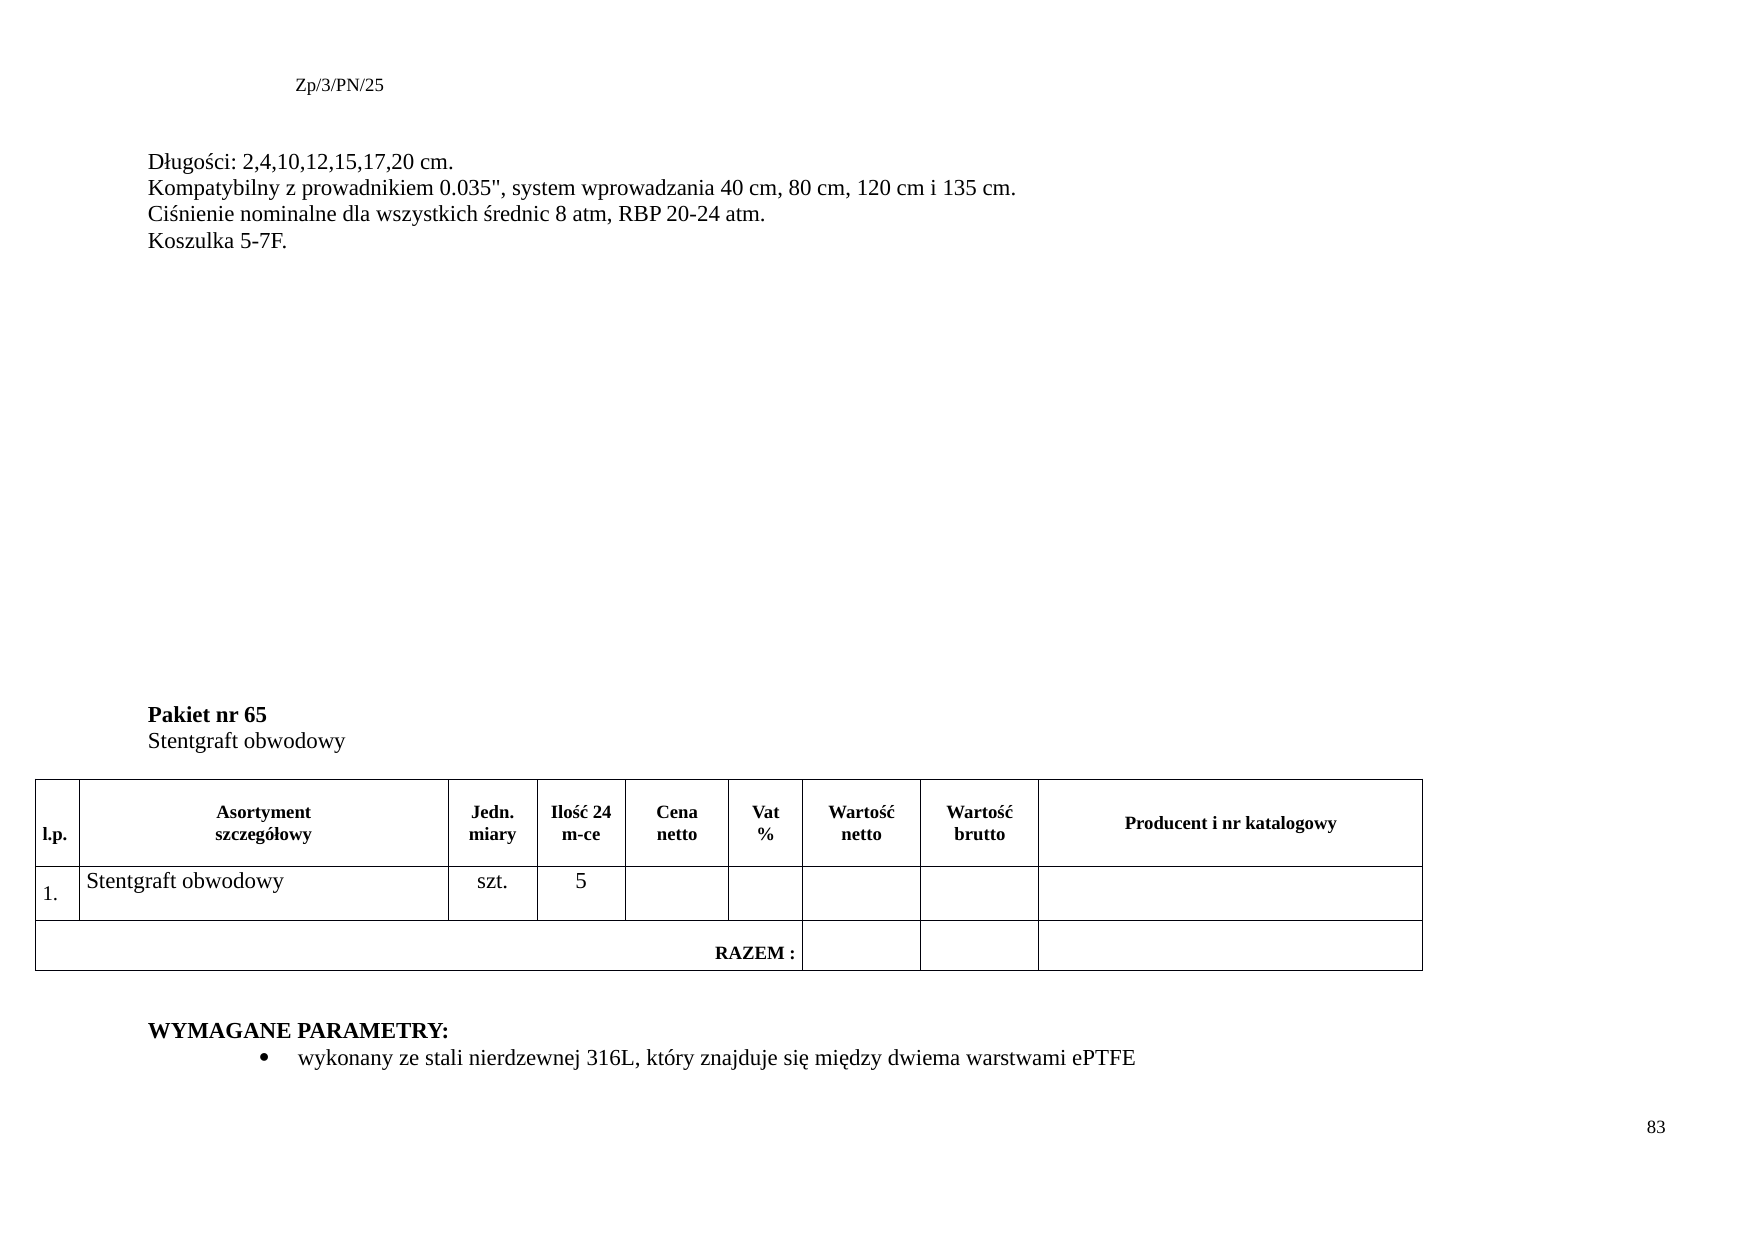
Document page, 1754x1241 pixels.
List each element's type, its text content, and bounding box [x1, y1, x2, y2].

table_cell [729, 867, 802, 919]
list wykonany ze stali nierdzewnej 316L, który znajduje się między dwiema warstwami ePTFE [260, 1044, 1665, 1070]
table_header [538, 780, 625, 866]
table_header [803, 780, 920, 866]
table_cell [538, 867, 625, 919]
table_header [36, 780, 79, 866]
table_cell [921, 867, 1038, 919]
text Pakiet nr 65 [148, 701, 1665, 727]
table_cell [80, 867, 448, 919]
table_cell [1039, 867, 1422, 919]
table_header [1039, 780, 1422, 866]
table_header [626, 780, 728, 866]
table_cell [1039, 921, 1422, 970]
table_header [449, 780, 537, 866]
text Stentgraft obwodowy [148, 727, 1665, 754]
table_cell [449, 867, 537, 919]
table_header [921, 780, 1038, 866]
text WYMAGANE PARAMETRY: [148, 1017, 1665, 1044]
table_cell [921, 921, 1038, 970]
text Długości: 2,4,10,12,15,17,20 cm. [148, 148, 1665, 174]
text Ciśnienie nominalne dla wszystkich średnic 8 atm, RBP 20-24 atm. [148, 200, 1665, 227]
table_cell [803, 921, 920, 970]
text Kompatybilny z prowadnikiem 0.035", system wprowadzania 40 cm, 80 cm, 120 cm i 135 cm. [148, 174, 1665, 200]
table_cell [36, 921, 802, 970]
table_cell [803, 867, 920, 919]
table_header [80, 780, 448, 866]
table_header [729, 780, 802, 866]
text Koszulka 5-7F. [148, 227, 1665, 253]
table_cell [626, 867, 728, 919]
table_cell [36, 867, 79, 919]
